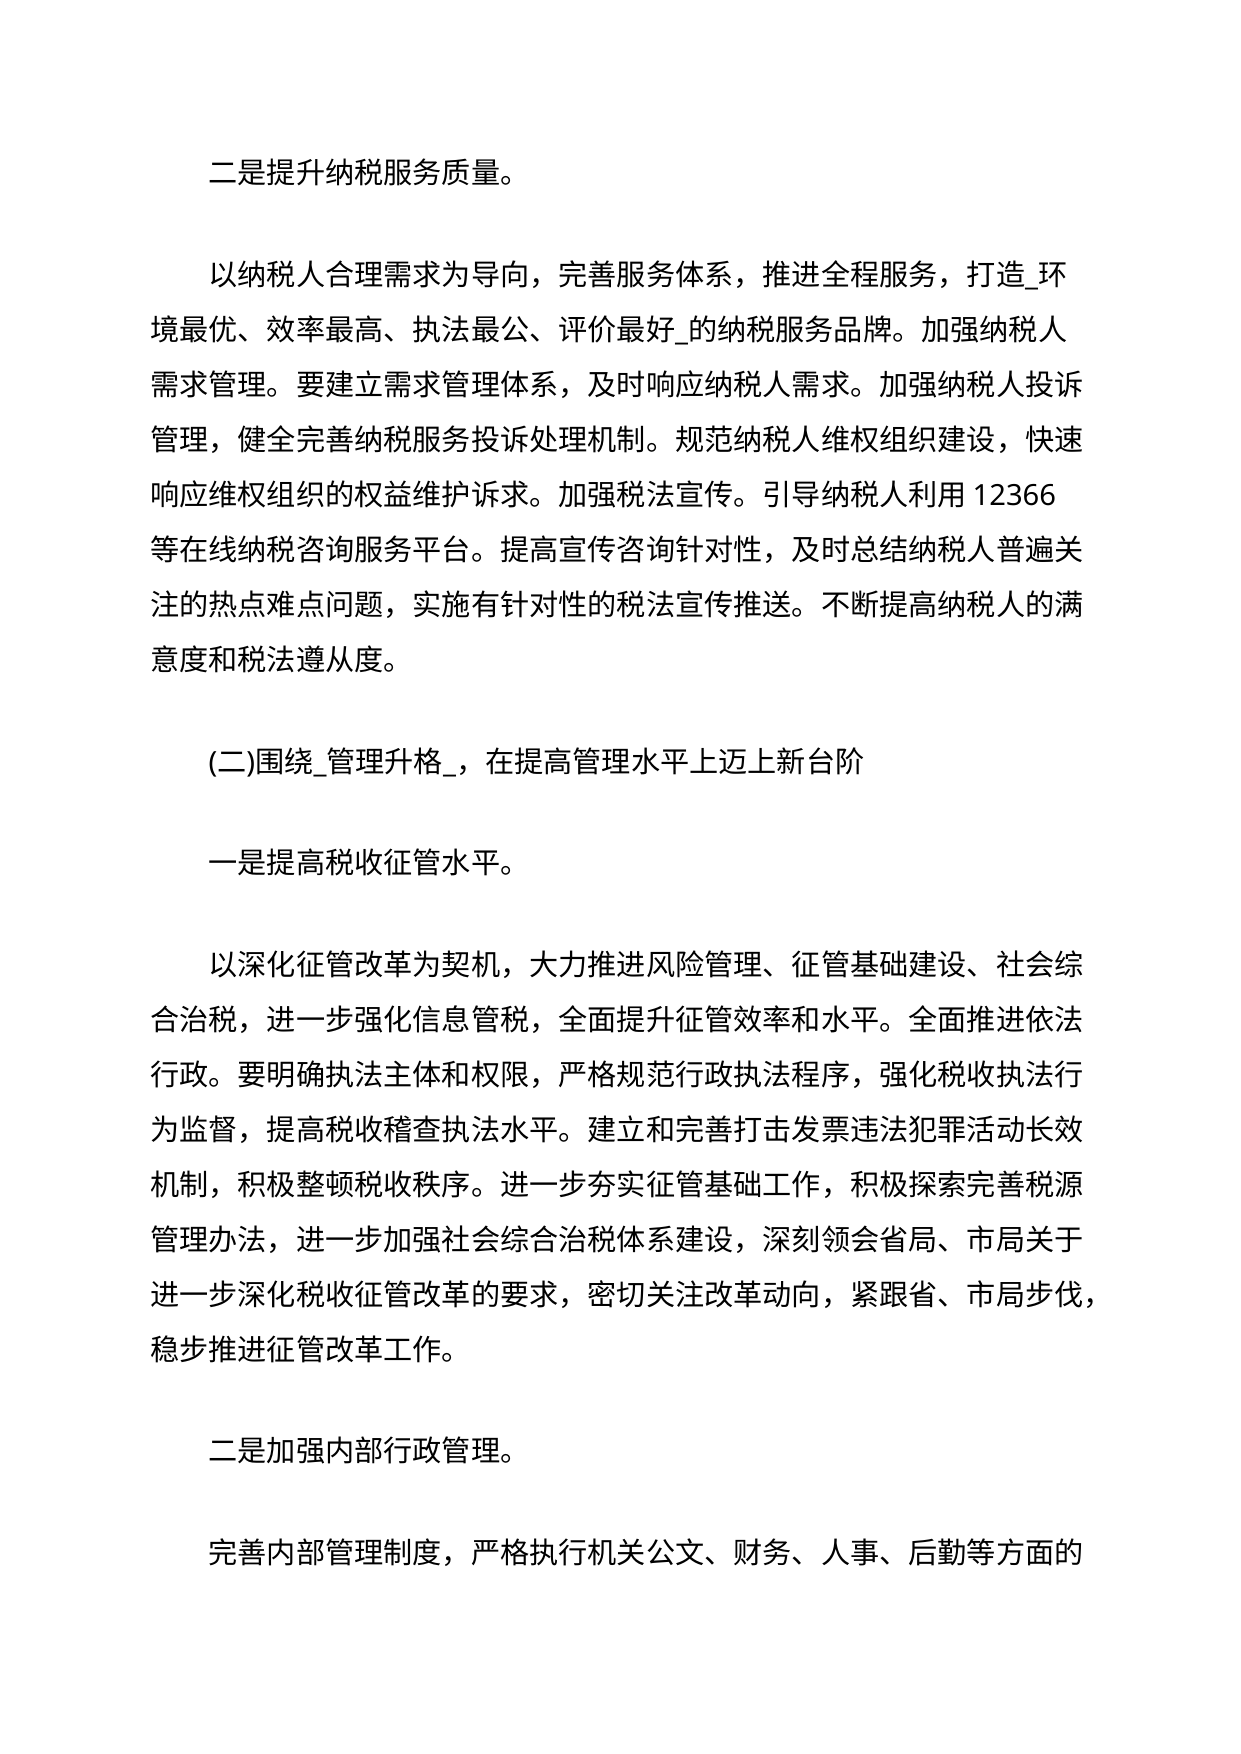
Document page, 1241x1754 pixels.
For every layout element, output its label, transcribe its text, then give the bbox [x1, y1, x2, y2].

text (二)围绕_管理升格_，在提高管理水平上迈上新台阶 [150, 738, 1090, 781]
text 一是提高税收征管水平。 [150, 840, 1090, 882]
text 二是加强内部行政管理。 [150, 1428, 1090, 1470]
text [150, 1530, 1090, 1572]
text 以纳税人合理需求为导向，完善服务体系，推进全程服务，打造_环境最优、效率最高、执法最公、评价最好_的纳税服务品牌。加强纳税人需求管理。要建立需求管理体系，及时响应纳税人需求。加强纳税人投诉管理，健全完善纳税服务投诉处理机制。规范纳税人维权组织建设，快速响应维权组织的权益维护诉求。加强税法宣传。引导纳税人利用12366等在线纳税咨询服务平台。提高宣传咨询针对性，及时总结纳税人普遍关注的热点难点问题，实施有针对性的税法宣传推送。不断提高纳税人的满意度和税法遵从度。 [150, 252, 1090, 679]
text 以深化征管改革为契机，大力推进风险管理、征管基础建设、社会综合治税，进一步强化信息管税，全面提升征管效率和水平。全面推进依法行政。要明确执法主体和权限，严格规范行政执法程序，强化税收执法行为监督，提高税收稽查执法水平。建立和完善打击发票违法犯罪活动长效机制，积极整顿税收秩序。进一步夯实征管基础工作，积极探索完善税源管理办法，进一步加强社会综合治税体系建设，深刻领会省局、市局关于进一步深化税收征管改革的要求，密切关注改革动向，紧跟省、市局步伐，稳步推进征管改革工作。 [150, 942, 1090, 1368]
text 二是提升纳税服务质量。 [150, 150, 1090, 192]
